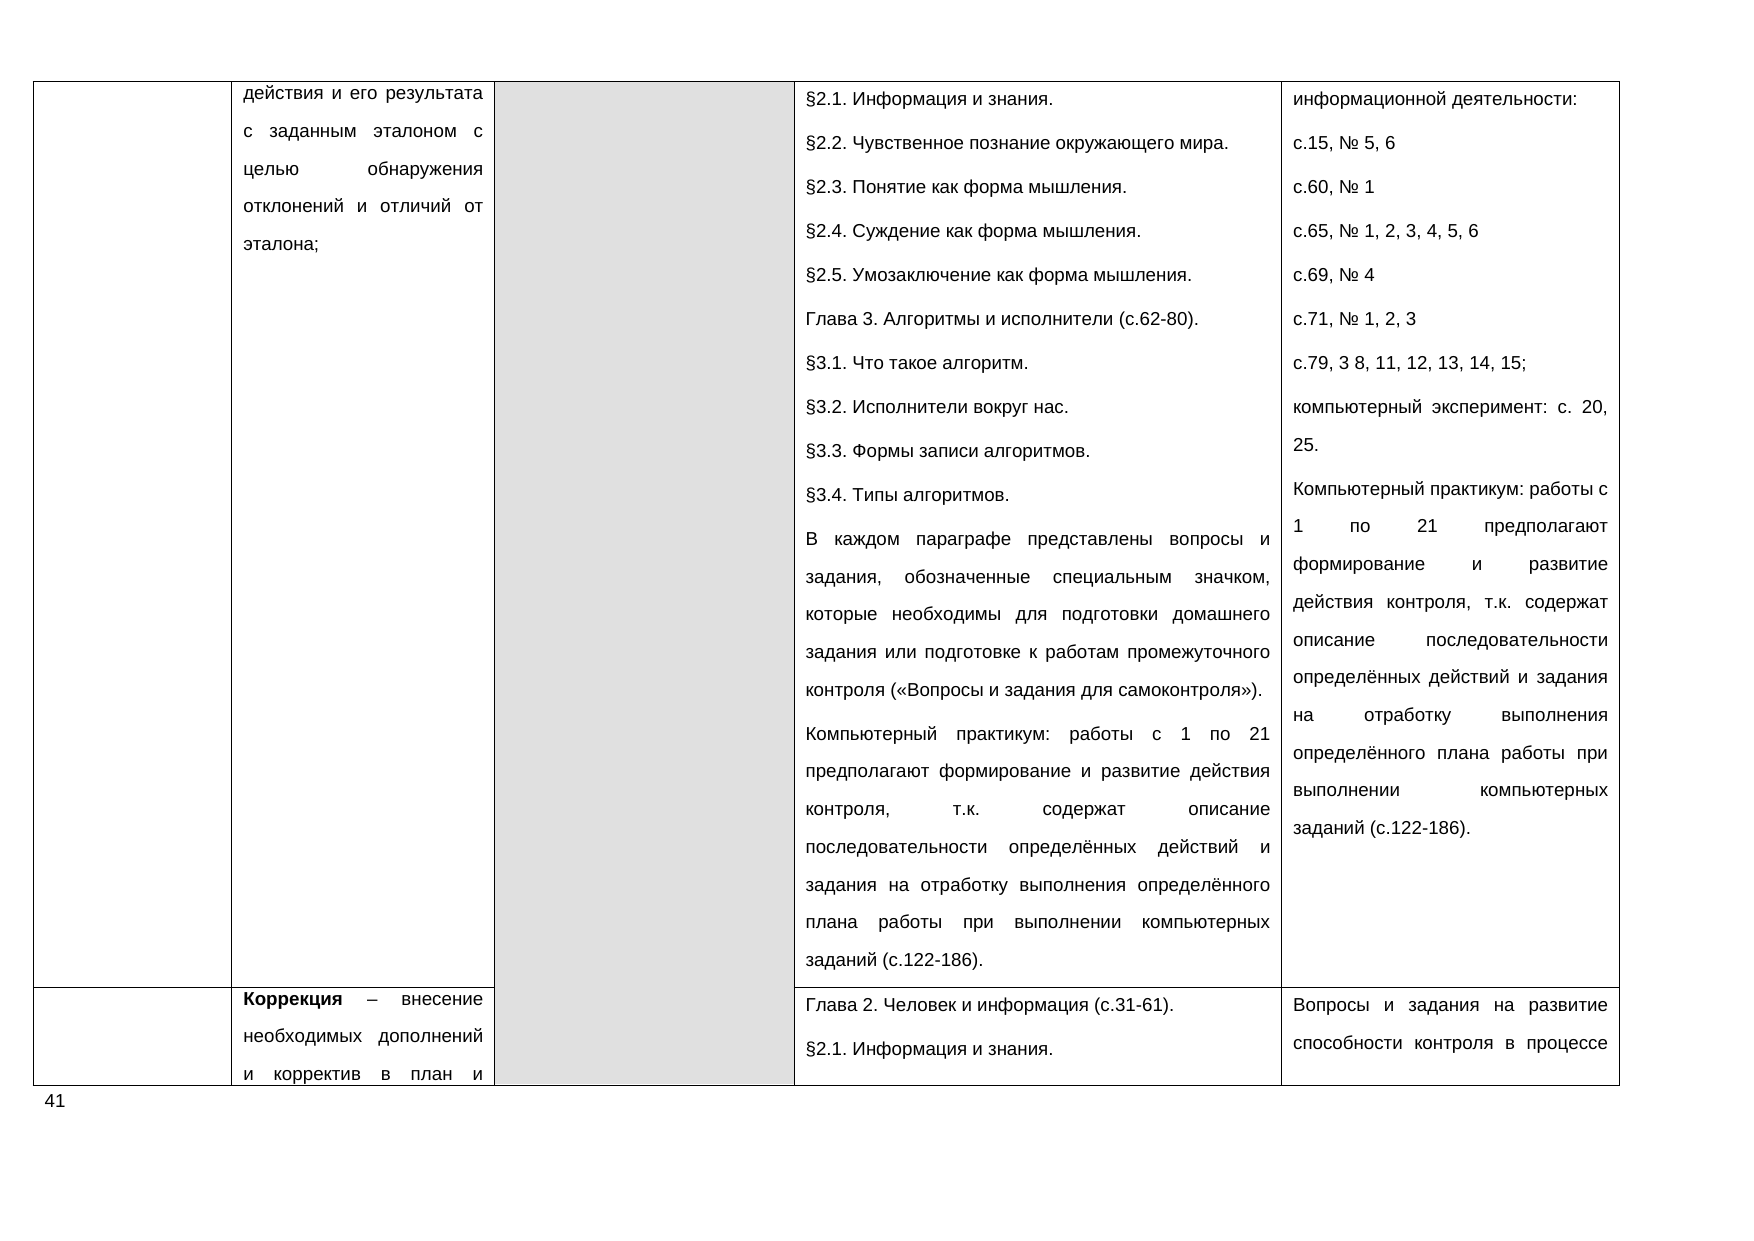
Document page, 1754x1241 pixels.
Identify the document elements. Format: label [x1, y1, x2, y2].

table_cell [34, 988, 231, 1084]
table_cell [34, 82, 231, 987]
table_cell [1282, 82, 1619, 987]
table_cell [1282, 988, 1619, 1084]
table_cell [232, 82, 494, 987]
table_cell [795, 988, 1281, 1084]
table_cell [232, 988, 494, 1084]
table_cell [795, 82, 1281, 987]
